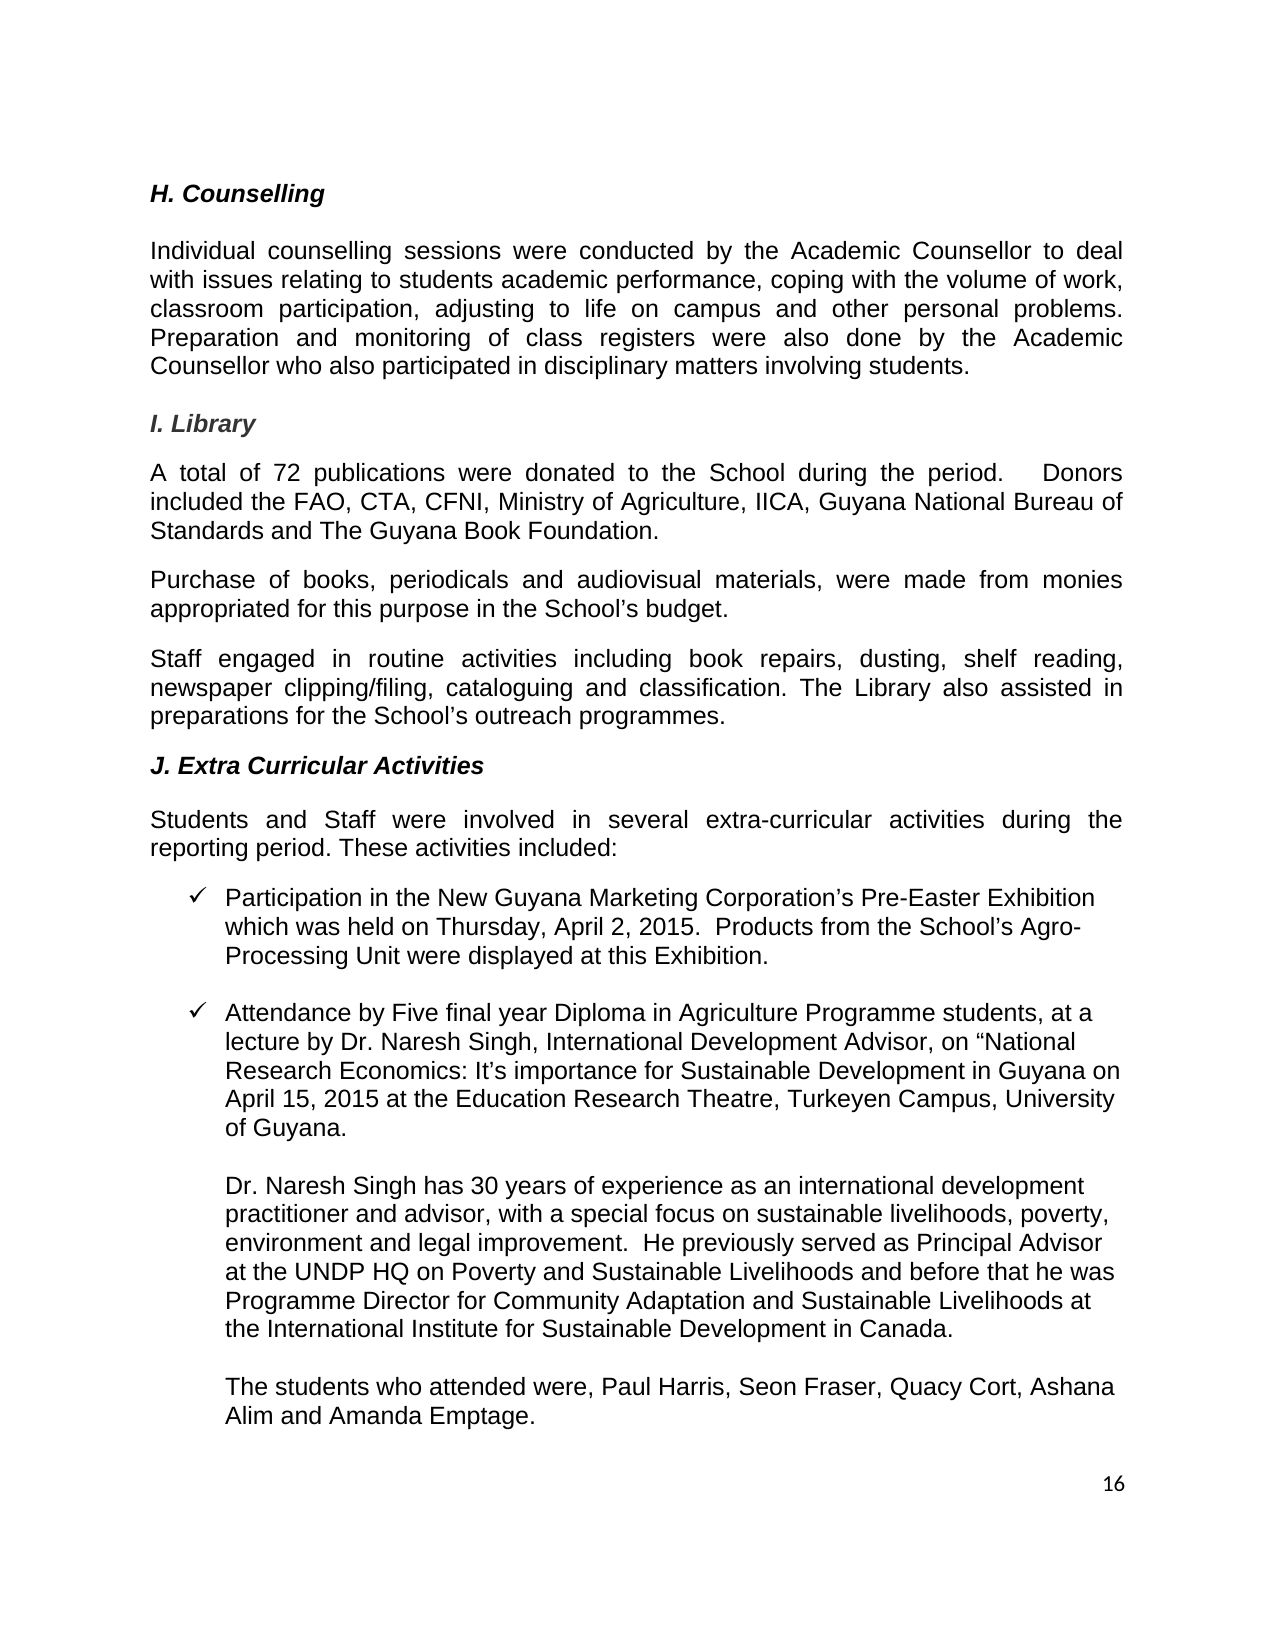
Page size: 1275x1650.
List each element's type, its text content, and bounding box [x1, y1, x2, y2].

text Dr. Naresh Singh has 30 years of experience as an international development practitioner and advisor, with a special focus on sustainable livelihoods, poverty, environment and legal improvement. He previously served as Principal Advisor at the UNDP HQ on Poverty and Sustainable Livelihoods and before that he was Programme Director for Community Adaptation and Sustainable Livelihoods at the International Institute for Sustainable Development in Canada. [225, 1171, 1125, 1343]
text The students who attended were, Paul Harris, Seon Fraser, Quacy Cort, Ashana Alim and Amanda Emptage. [225, 1372, 1125, 1429]
text Students and Staff were involved in several extra-curricular activities during the reporting period. These activities included: [150, 805, 1125, 862]
text I. Library [150, 409, 1125, 437]
text H. Counselling [150, 179, 1125, 207]
list Participation in the New Guyana Marketing Corporation’s Pre-Easter Exhibition which was held on Thursday, April 2, 2015. Products from the School’s Agro-Processing Unit were displayed at this Exhibition. [187, 883, 1125, 969]
text Staff engaged in routine activities including book repairs, dusting, shelf reading, newspaper clipping/filing, cataloguing and classification. The Library also assisted in preparations for the School’s outreach programmes. [150, 644, 1125, 730]
list Attendance by Five final year Diploma in Agriculture Programme students, at a lecture by Dr. Naresh Singh, International Development Advisor, on “National Research Economics: It’s importance for Sustainable Development in Guyana on April 15, 2015 at the Education Research Theatre, Turkeyen Campus, University of Guyana. [187, 998, 1125, 1142]
text A total of 72 publications were donated to the School during the period. Donors included the FAO, CTA, CFNI, Ministry of Agriculture, IICA, Guyana National Bureau of Standards and The Guyana Book Foundation. [150, 458, 1125, 544]
text Purchase of books, periodicals and audiovisual materials, were made from monies appropriated for this purpose in the School’s budget. [150, 565, 1125, 623]
text J. Extra Curricular Activities [150, 751, 1125, 779]
text Individual counselling sessions were conducted by the Academic Counsellor to deal with issues relating to students academic performance, coping with the volume of work, classroom participation, adjusting to life on campus and other personal problems. Preparation and monitoring of class registers were also done by the Academic Counsellor who also participated in disciplinary matters involving students. [150, 236, 1125, 380]
